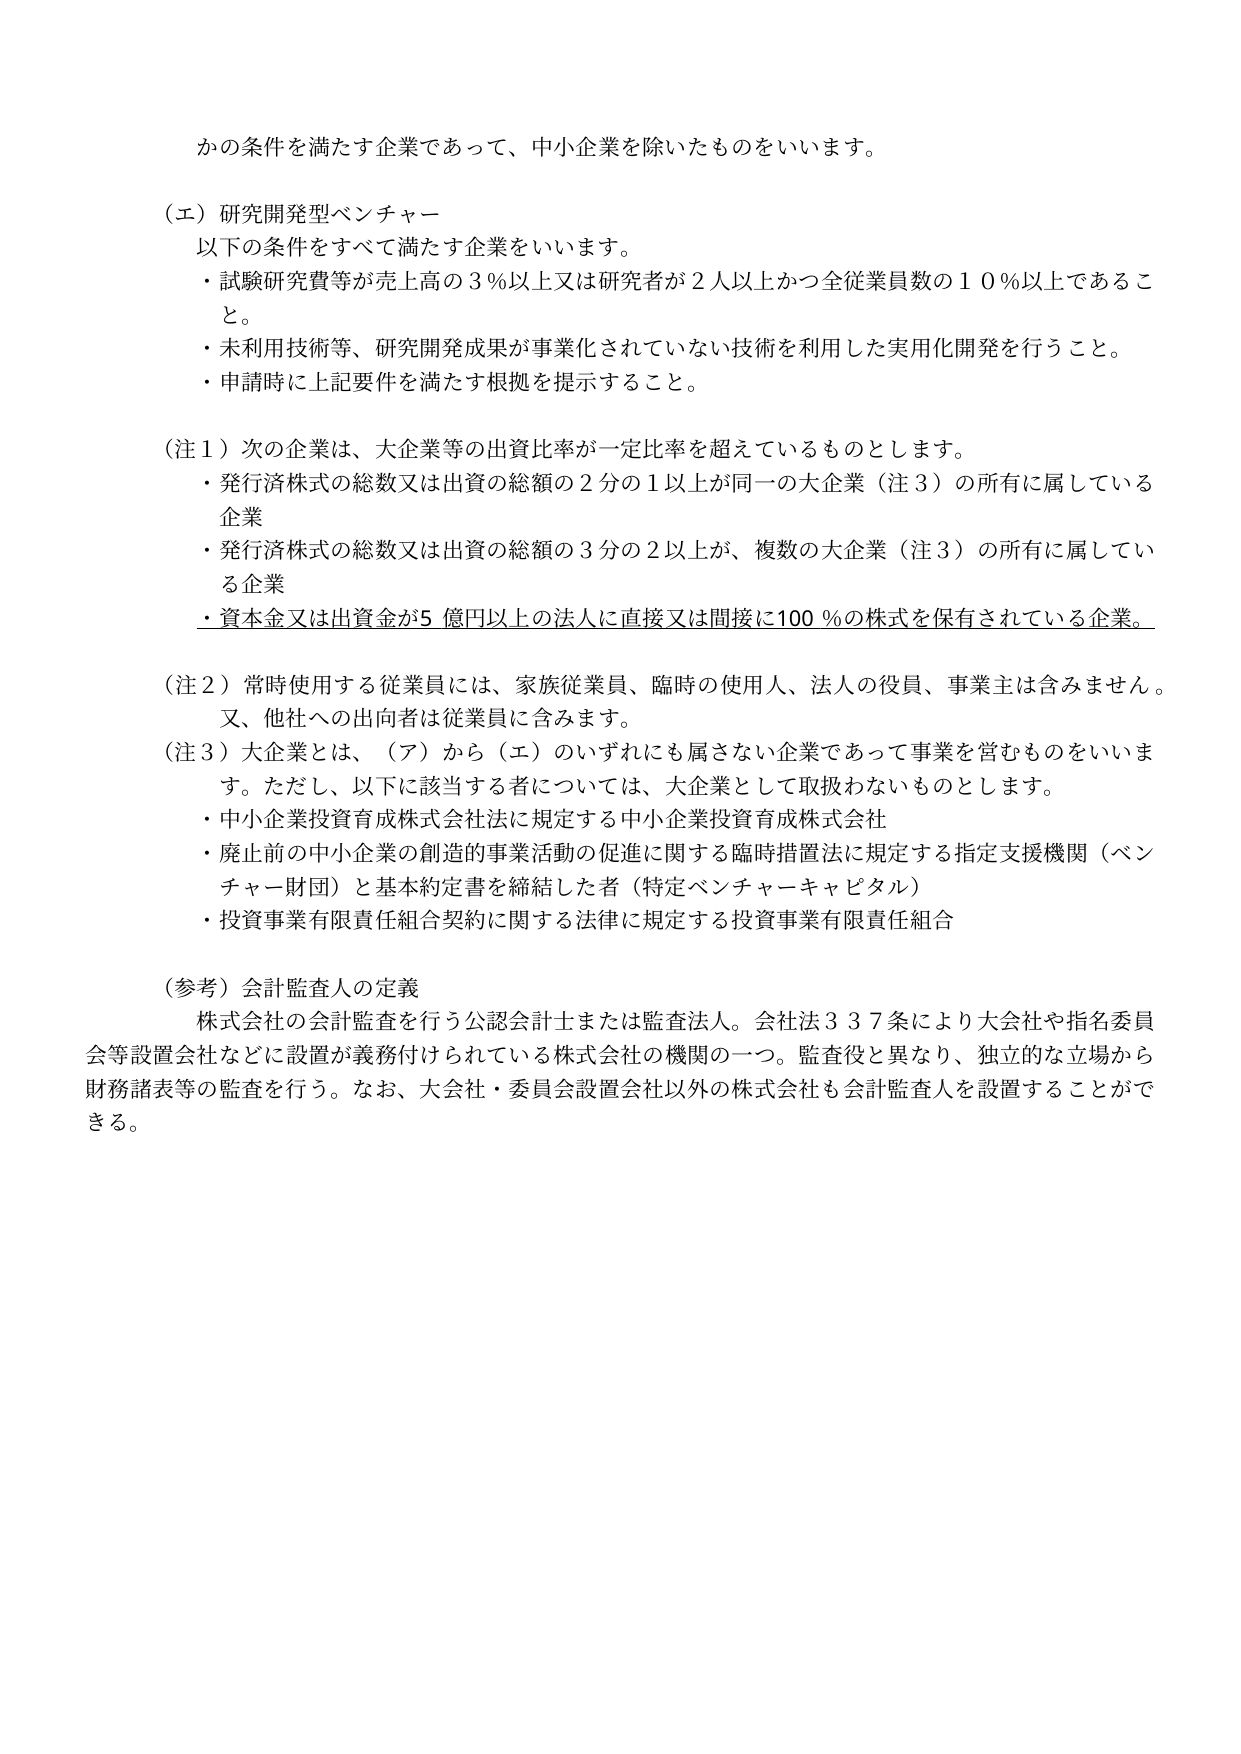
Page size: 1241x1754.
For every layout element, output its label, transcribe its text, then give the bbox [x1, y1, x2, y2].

text ・発行済株式の総数又は出資の総額の２分の１以上が同一の大企業（注３）の所有に属している企業 [197, 465, 1155, 532]
text （注１）次の企業は、大企業等の出資比率が一定比率を超えているものとします。 [151, 431, 1155, 465]
text ・投資事業有限責任組合契約に関する法律に規定する投資事業有限責任組合 [197, 902, 1155, 936]
text ・未利用技術等、研究開発成果が事業化されていない技術を利用した実用化開発を行うこと。 [197, 331, 1155, 364]
text ・発行済株式の総数又は出資の総額の３分の２以上が、複数の大企業（注３）の所有に属している企業 [197, 532, 1155, 600]
list ・資本金又は出資金が5億円以上の法人に直接又は間接に100％の株式を保有されている企業。 [197, 600, 1155, 628]
text ・中小企業投資育成株式会社法に規定する中小企業投資育成株式会社 [197, 802, 1155, 835]
text 以下の条件をすべて満たす企業をいいます。 [151, 229, 1155, 263]
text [197, 129, 1155, 162]
text （注２）常時使用する従業員には、家族従業員、臨時の使用人、法人の役員、事業主は含みません。又、他社への出向者は従業員に含みます。 [152, 667, 1155, 734]
text ・試験研究費等が売上高の３％以上又は研究者が２人以上かつ全従業員数の１０％以上であること。 [197, 263, 1155, 331]
text （注３）大企業とは、（ア）から（エ）のいずれにも属さない企業であって事業を営むものをいいます。ただし、以下に該当する者については、大企業として取扱わないものとします。 [152, 734, 1155, 802]
text （参考）会計監査人の定義 [85, 970, 1155, 1003]
text ・申請時に上記要件を満たす根拠を提示すること。 [151, 364, 1155, 398]
text ・廃止前の中小企業の創造的事業活動の促進に関する臨時措置法に規定する指定支援機関（ベンチャー財団）と基本約定書を締結した者（特定ベンチャーキャピタル） [197, 835, 1155, 902]
text 株式会社の会計監査を行う公認会計士または監査法人。会社法３３７条により大会社や指名委員会等設置会社などに設置が義務付けられている株式会社の機関の一つ。監査役と異なり、独立的な立場から財務諸表等の監査を行う。なお、大会社・委員会設置会社以外の株式会社も会計監査人を設置することができる。 [85, 1003, 1155, 1138]
text （エ）研究開発型ベンチャー [151, 196, 1155, 229]
